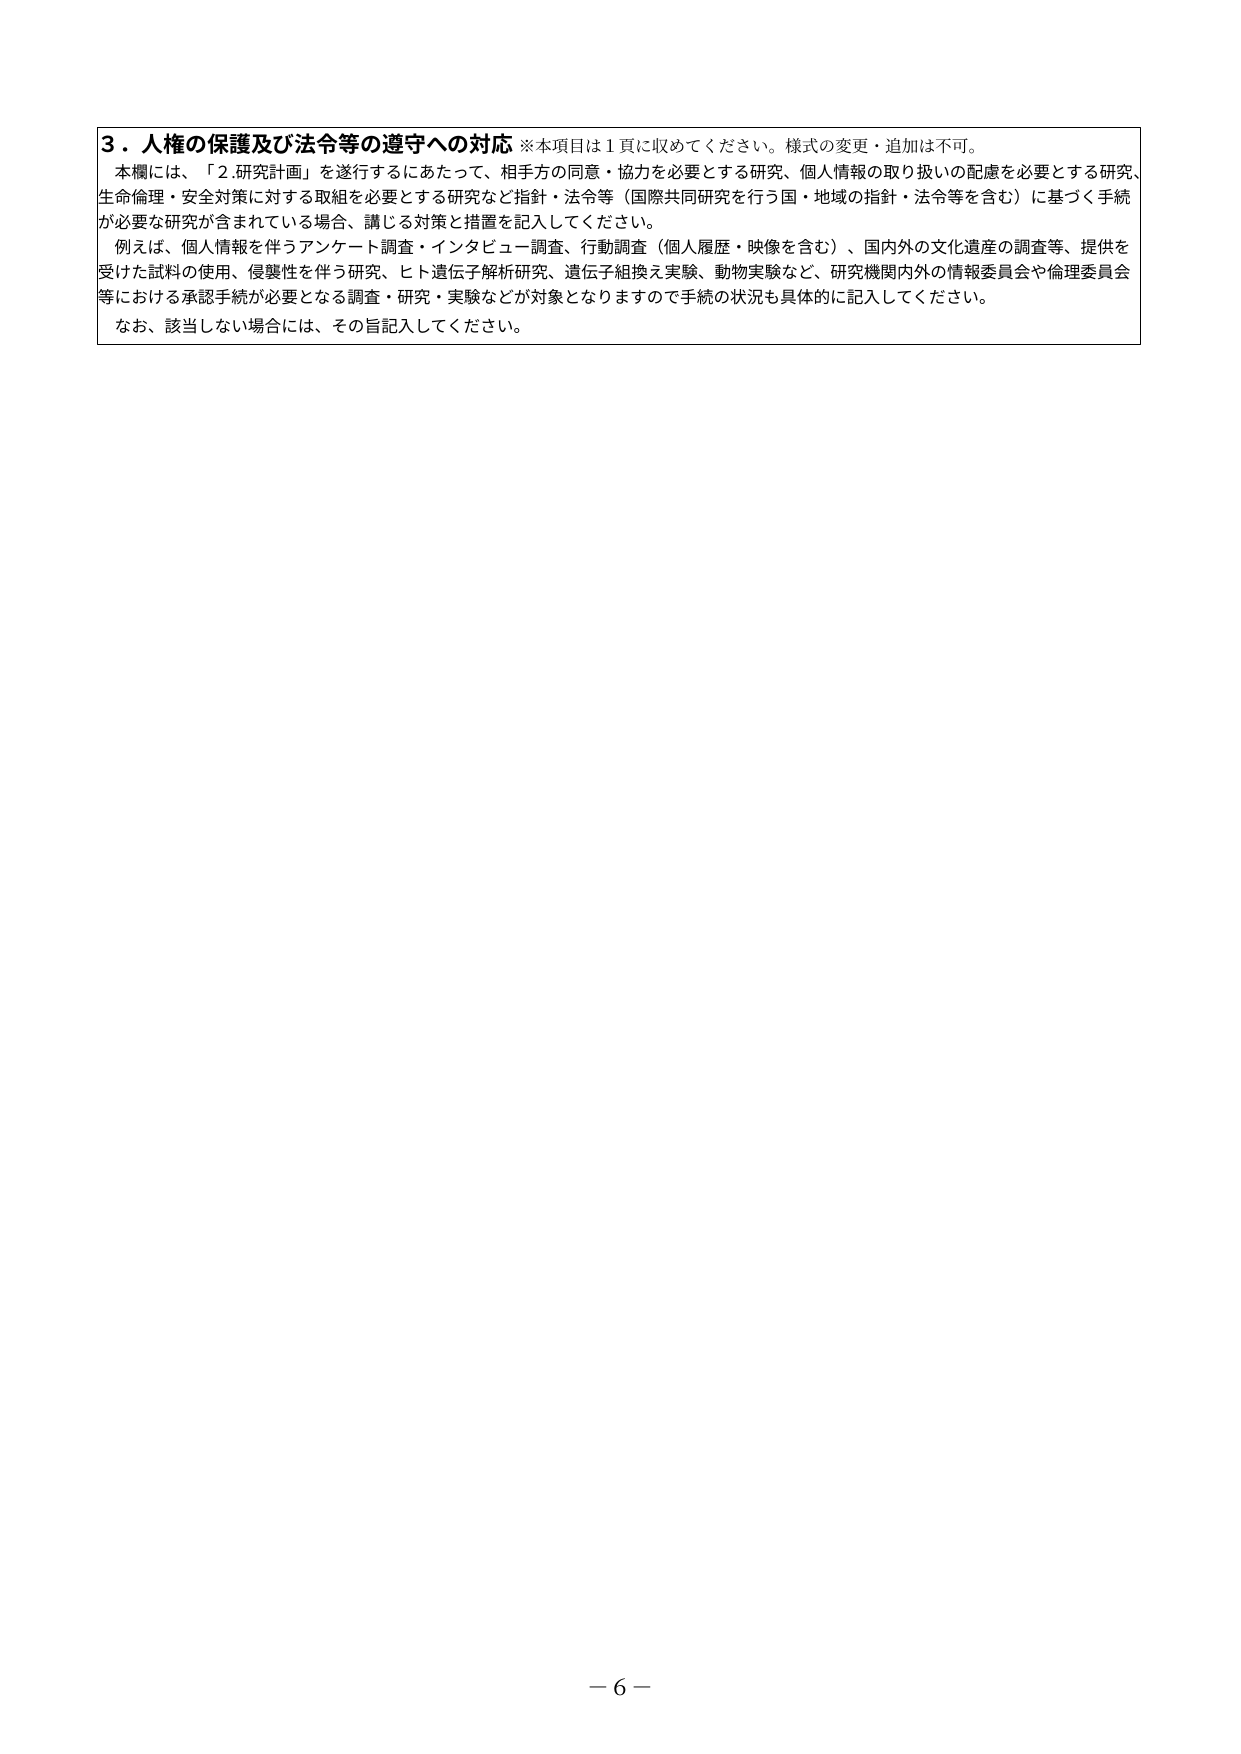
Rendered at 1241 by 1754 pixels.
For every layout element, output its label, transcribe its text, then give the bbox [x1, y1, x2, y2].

text 例えば、個人情報を伴うアンケート調査・インタビュー調査、行動調査（個人履歴・映像を含む）、国内外の文化遺産の調査等、提供を受けた試料の使用、侵襲性を伴う研究、ヒト遺伝子解析研究、遺伝子組換え実験、動物実験など、研究機関内外の情報委員会や倫理委員会等における承認手続が必要となる調査・研究・実験などが対象となりますので手続の状況も具体的に記入してください。 [98, 234, 1133, 309]
text なお、該当しない場合には、その旨記入してください。 [98, 309, 1133, 338]
text 本欄には、「２.研究計画」を遂行するにあたって、相手方の同意・協力を必要とする研究、個人情報の取り扱いの配慮を必要とする研究、生命倫理・安全対策に対する取組を必要とする研究など指針・法令等（国際共同研究を行う国・地域の指針・法令等を含む）に基づく手続が必要な研究が含まれている場合、講じる対策と措置を記入してください。 [98, 159, 1133, 234]
text ３．人権の保護及び法令等の遵守への対応 ※本項目は１頁に収めてください。様式の変更・追加は不可。 [98, 128, 1140, 159]
